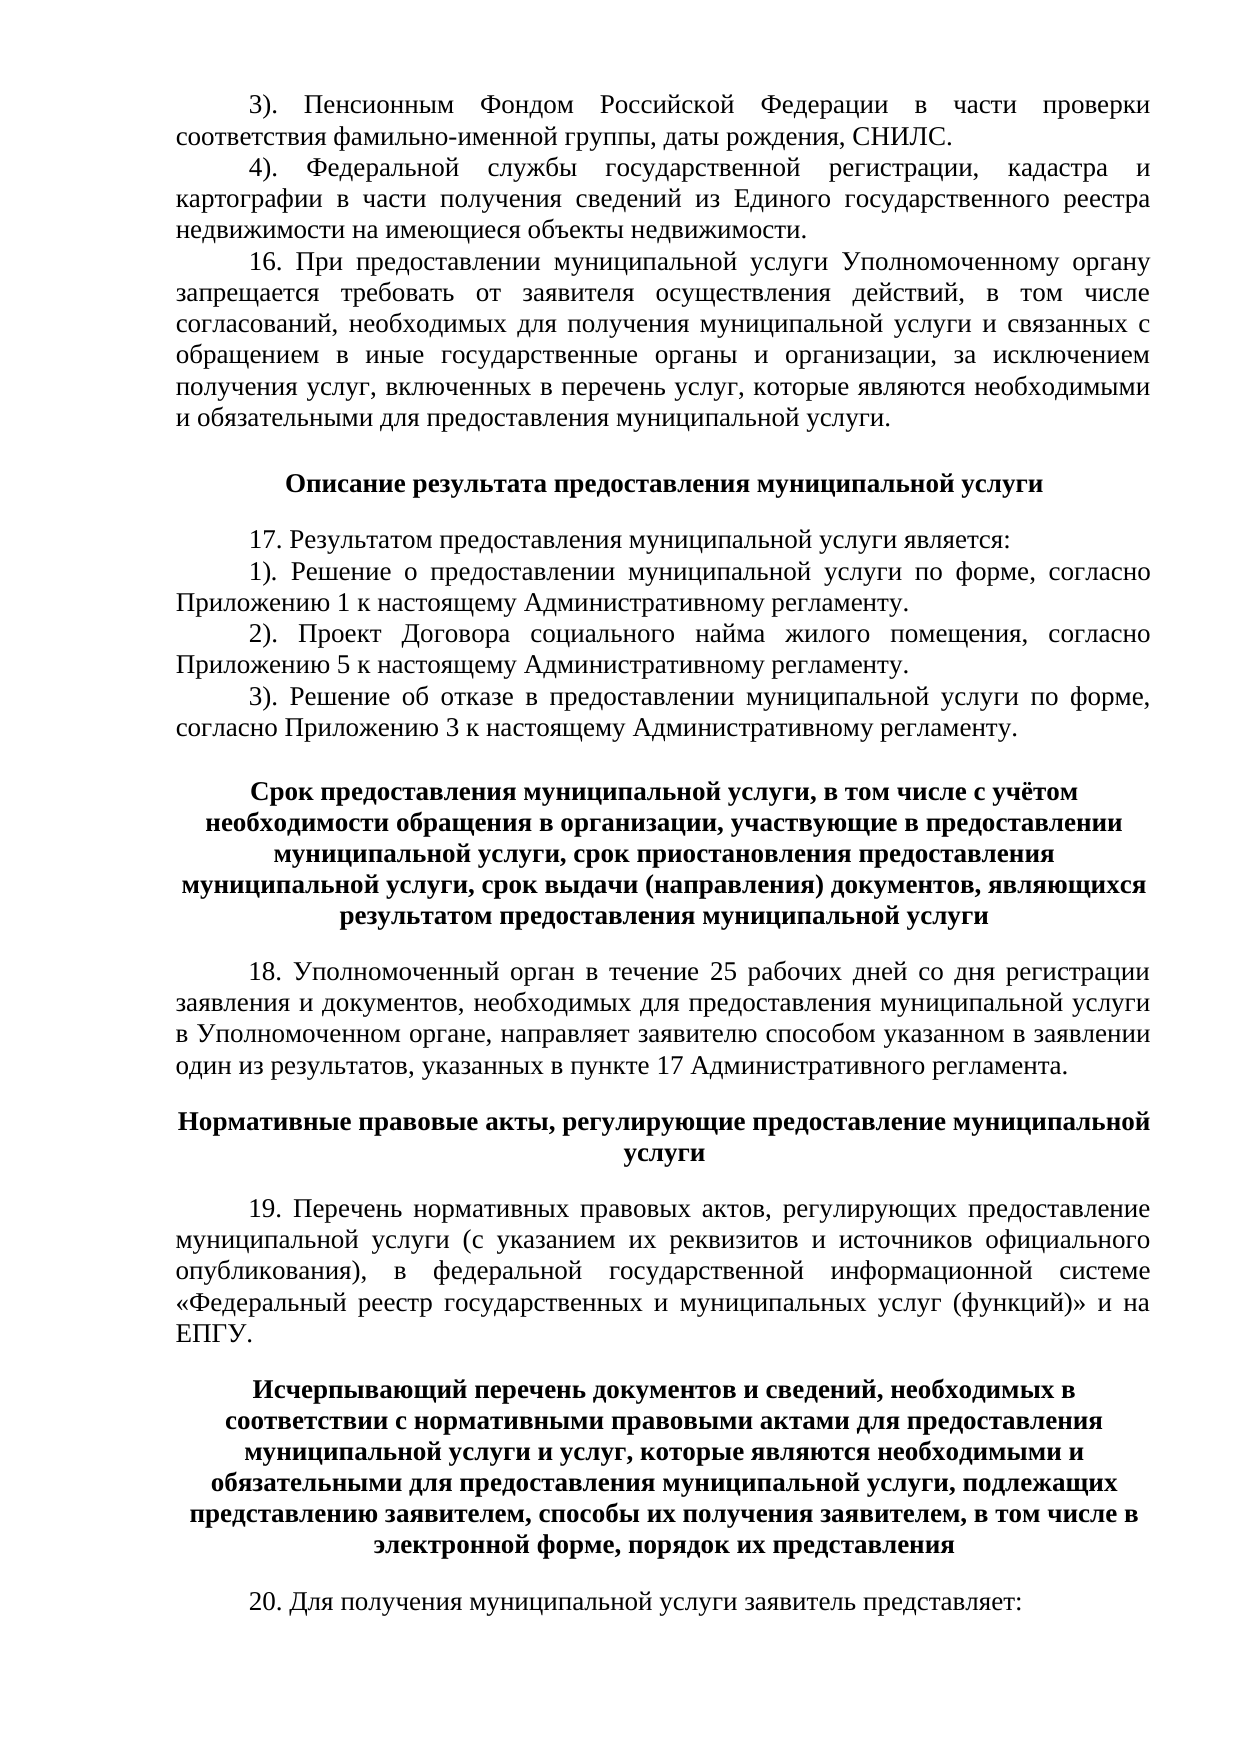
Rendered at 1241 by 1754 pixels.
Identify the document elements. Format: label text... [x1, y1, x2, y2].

text 3). Пенсионным Фондом Российской Федерации в части проверки соответствия фамильно-именной группы, даты рождения, СНИЛС. [176, 89, 1152, 151]
text Нормативные правовые акты, регулирующие предоставление муниципальной услуги [177, 1105, 1152, 1167]
text 18. Уполномоченный орган в течение 25 рабочих дней со дня регистрации заявления и документов, необходимых для предоставления муниципальной услуги в Уполномоченном органе, направляет заявителю способом указанном в заявлении один из результатов, указанных в пункте 17 Административного регламента. [175, 955, 1152, 1080]
text 16. При предоставлении муниципальной услуги Уполномоченному органу запрещается требовать от заявителя осуществления действий, в том числе согласований, необходимых для получения муниципальной услуги и связанных с обращением в иные государственные органы и организации, за исключением получения услуг, включенных в перечень услуг, которые являются необходимыми и обязательными для предоставления муниципальной услуги. [176, 245, 1152, 432]
text 17. Результатом предоставления муниципальной услуги является: [176, 523, 1152, 554]
text 2). Проект Договора социального найма жилого помещения, согласно Приложению 5 к настоящему Административному регламенту. [176, 617, 1152, 680]
text 1). Решение о предоставлении муниципальной услуги по форме, согласно Приложению 1 к настоящему Административному регламенту. [176, 555, 1152, 617]
text Срок предоставления муниципальной услуги, в том числе с учётом необходимости обращения в организации, участвующие в предоставлении муниципальной услуги, срок приостановления предоставления муниципальной услуги, срок выдачи (направления) документов, являющихся результатом предоставления муниципальной услуги [177, 774, 1152, 930]
text Описание результата предоставления муниципальной услуги [177, 467, 1152, 498]
text 19. Перечень нормативных правовых актов, регулирующих предоставление муниципальной услуги (с указанием их реквизитов и источников официального опубликования), в федеральной государственной информационной системе «Федеральный реестр государственных и муниципальных услуг (функций)» и на ЕПГУ. [175, 1192, 1152, 1348]
text 3). Решение об отказе в предоставлении муниципальной услуги по форме, согласно Приложению 3 к настоящему Административному регламенту. [176, 680, 1152, 742]
text 20. Для получения муниципальной услуги заявитель представляет: [176, 1585, 1152, 1616]
text 4). Федеральной службы государственной регистрации, кадастра и картографии в части получения сведений из Единого государственного реестра недвижимости на имеющиеся объекты недвижимости. [176, 151, 1152, 245]
text Исчерпывающий перечень документов и сведений, необходимых в соответствии с нормативными правовыми актами для предоставления муниципальной услуги и услуг, которые являются необходимыми и обязательными для предоставления муниципальной услуги, подлежащих представлению заявителем, способы их получения заявителем, в том числе в электронной форме, порядок их представления [177, 1373, 1152, 1560]
